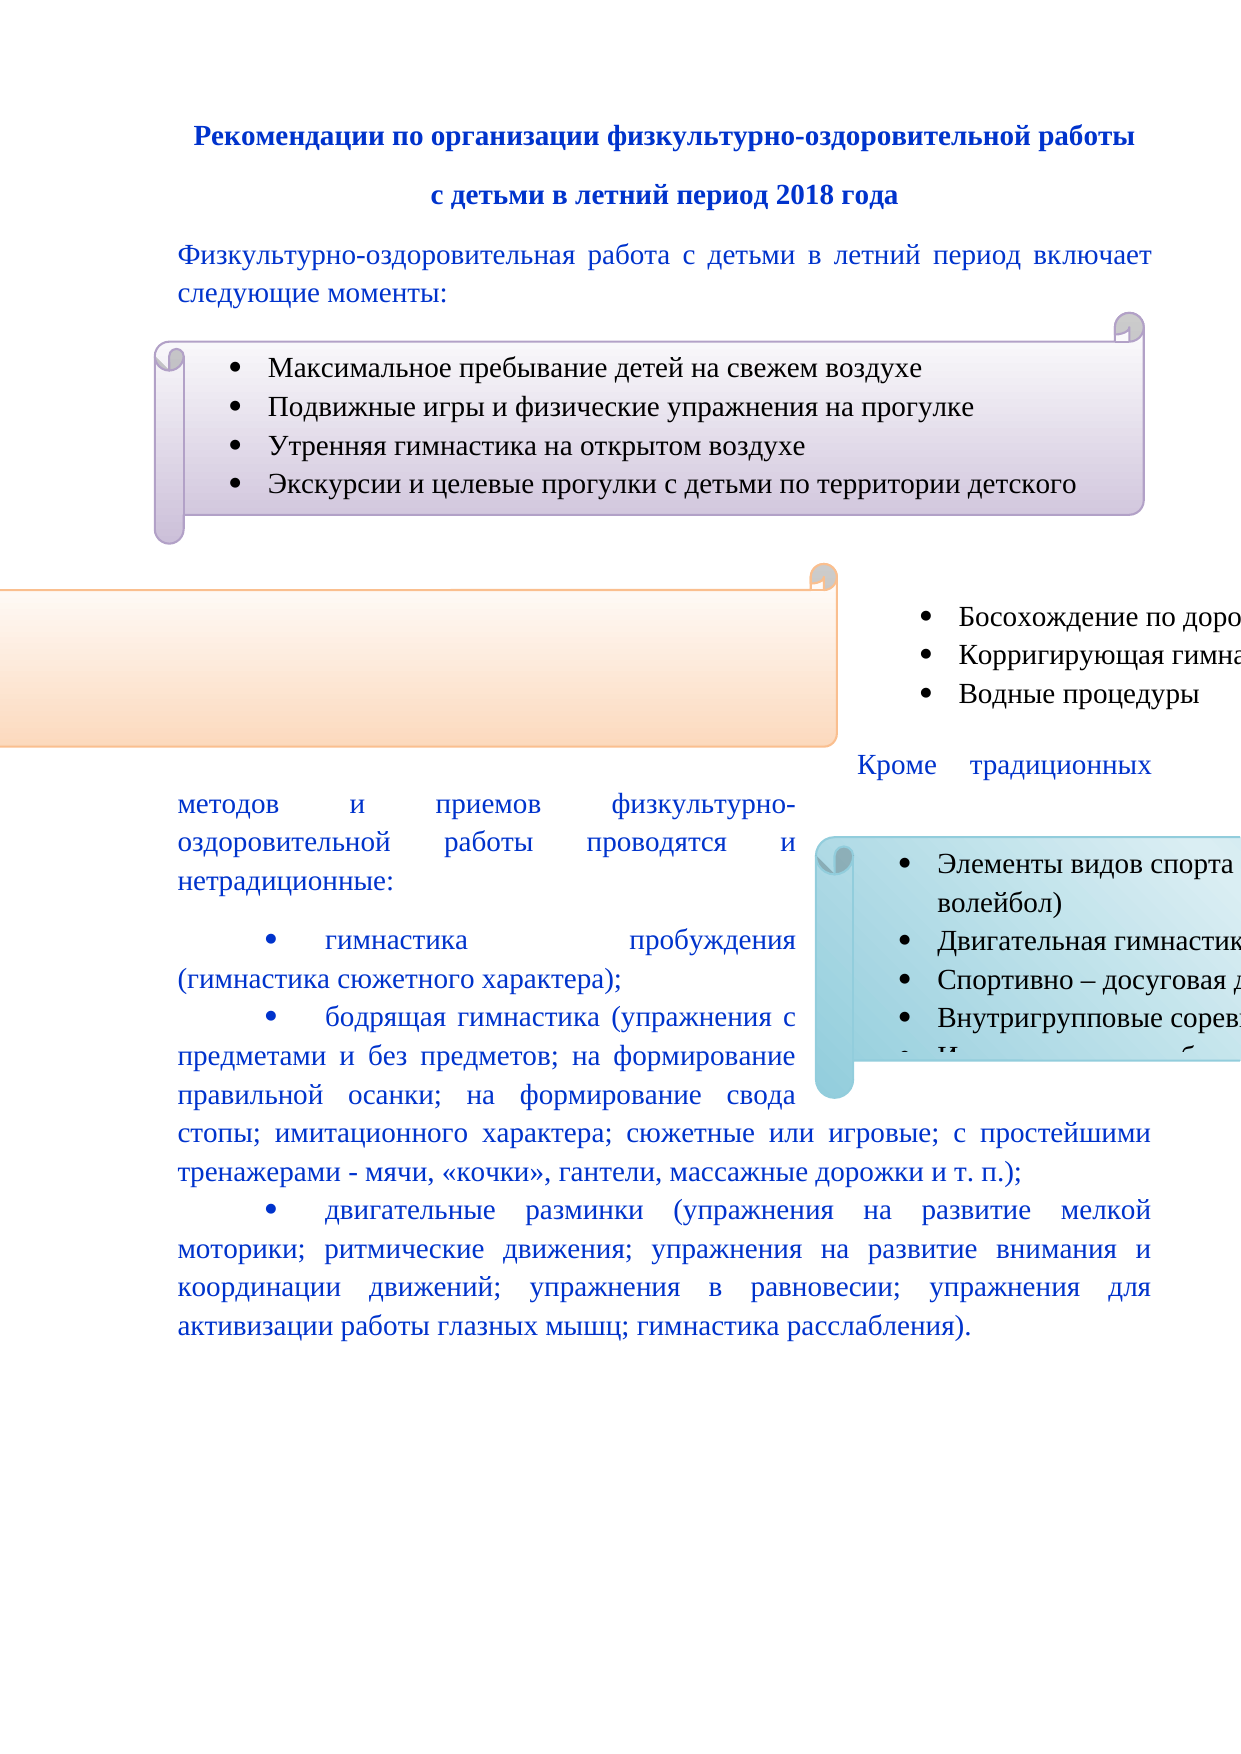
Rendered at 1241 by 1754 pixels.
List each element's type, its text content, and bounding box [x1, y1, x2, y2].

list бодрящая гимнастика (упражнения с предметами и без предметов; на формирование правильной осанки; на формирование свода стопы; имитационного характера; сюжетные или игровые; с простейшими тренажерами - мячи, «кочки», гантели, массажные дорожки и т. п.); [177, 999, 1152, 1187]
list гимнастика пробуждения (гимнастика сюжетного характера); [177, 922, 1152, 994]
list Физкультурно-оздоровительная работа с детьми в летний период включает следующие моменты: [177, 237, 1152, 309]
text Рекомендации по организации физкультурно-оздоровительной работы [177, 118, 1152, 152]
list двигательные разминки (упражнения на развитие мелкой моторики; ритмические движения; упражнения на развитие внимания и координации движений; упражнения в равновесии; упражнения для активизации работы глазных мышц; гимнастика расслабления). [177, 1192, 1152, 1342]
text Кроме традиционных методов и приемов физкультурно-оздоровительной работы проводятся и нетрадиционные: [177, 747, 1152, 897]
text с детьми в летний период 2018 года [177, 177, 1152, 211]
